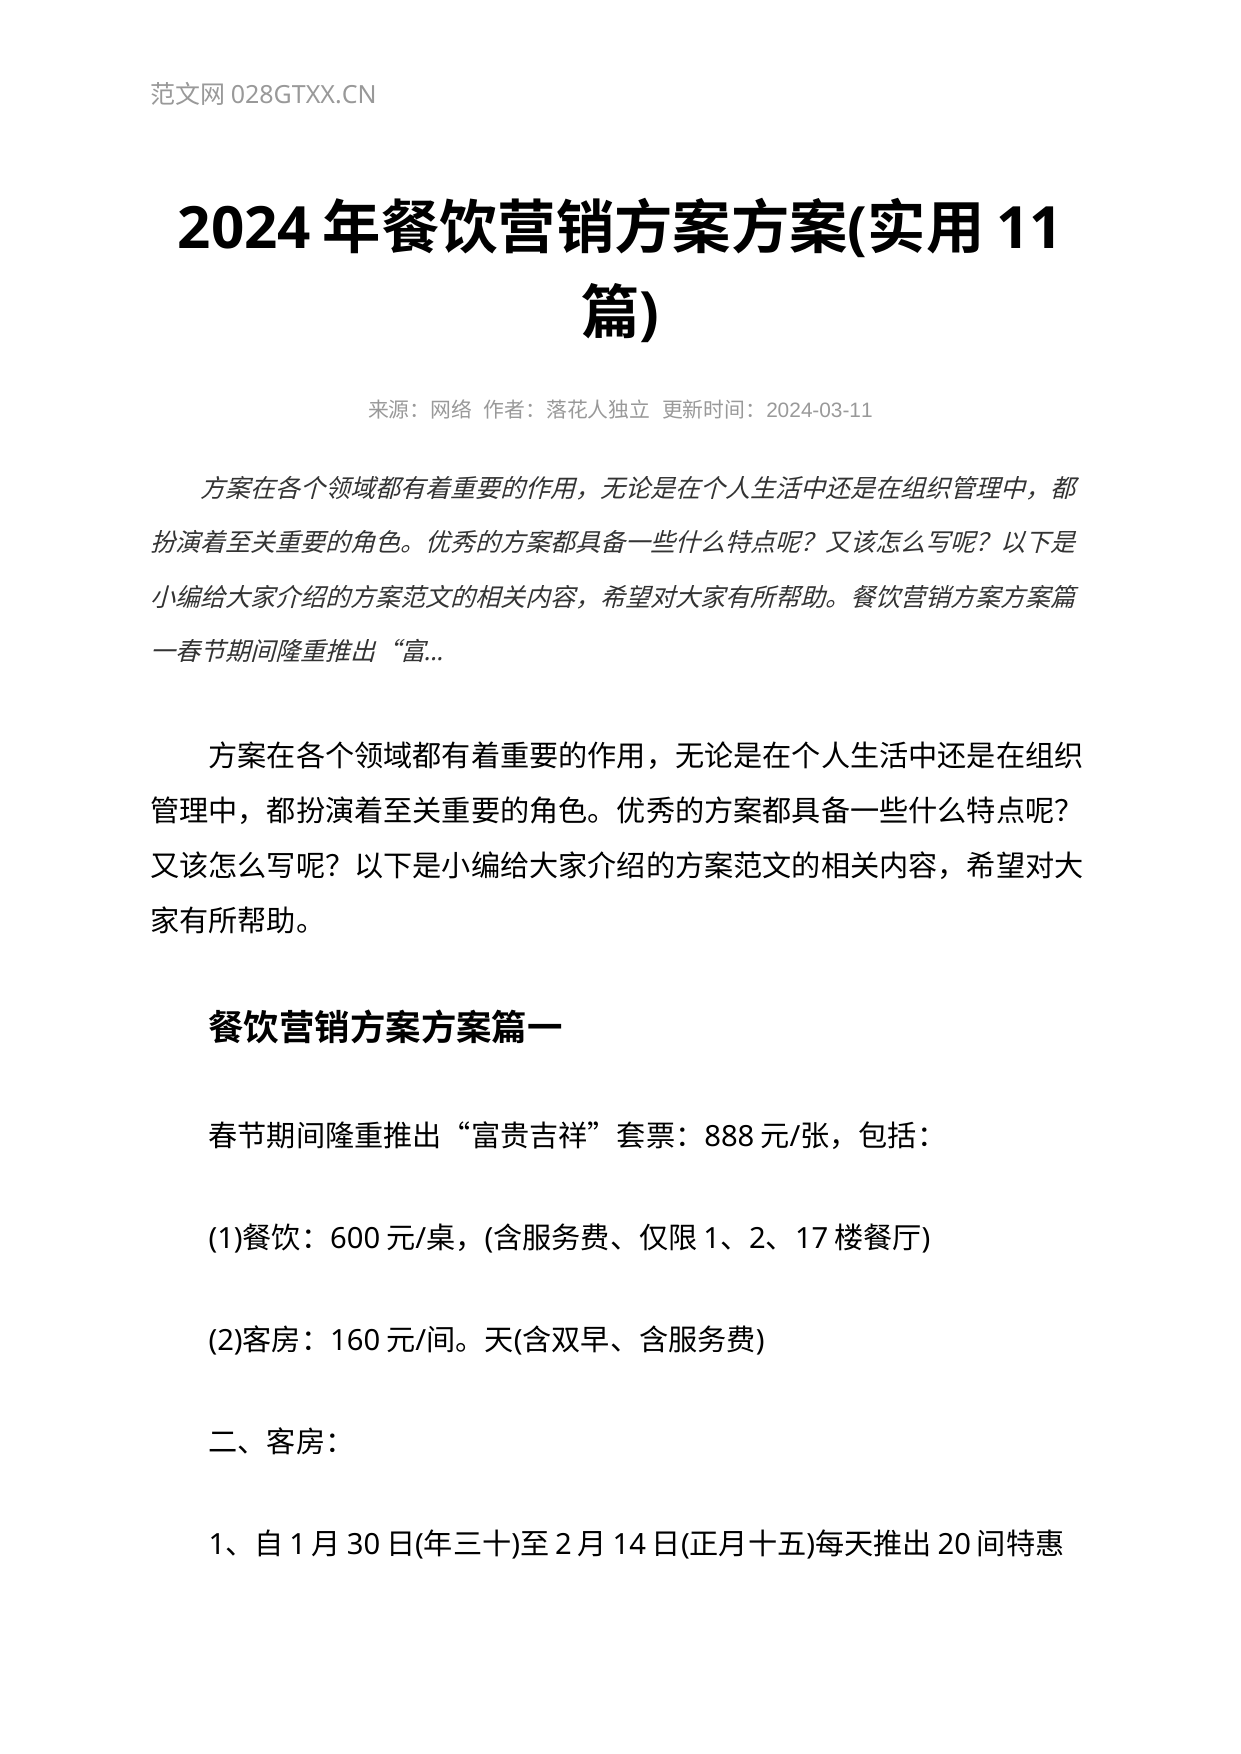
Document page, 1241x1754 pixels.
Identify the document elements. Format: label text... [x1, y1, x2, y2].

text (2)客房：160元/间。天(含双早、含服务费) [150, 1317, 1090, 1359]
text 餐饮营销方案方案篇一 [150, 999, 1090, 1051]
text 方案在各个领域都有着重要的作用，无论是在个人生活中还是在组织管理中，都扮演着至关重要的角色。优秀的方案都具备一些什么特点呢？又该怎么写呢？以下是小编给大家介绍的方案范文的相关内容，希望对大家有所帮助。餐饮营销方案方案篇一春节期间隆重推出“富... [150, 468, 1090, 668]
text 来源：网络 作者：落花人独立 更新时间：2024-03-11 [150, 398, 1090, 422]
text 方案在各个领域都有着重要的作用，无论是在个人生活中还是在组织管理中，都扮演着至关重要的角色。优秀的方案都具备一些什么特点呢？又该怎么写呢？以下是小编给大家介绍的方案范文的相关内容，希望对大家有所帮助。 [150, 733, 1090, 940]
subtitle 2024年餐饮营销方案方案(实用11篇) [150, 181, 1090, 351]
text 二、客房： [150, 1419, 1090, 1461]
text 春节期间隆重推出“富贵吉祥”套票：888元/张，包括： [150, 1113, 1090, 1155]
text (1)餐饮：600元/桌，(含服务费、仅限1、2、17楼餐厅) [150, 1215, 1090, 1257]
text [150, 1521, 1090, 1563]
